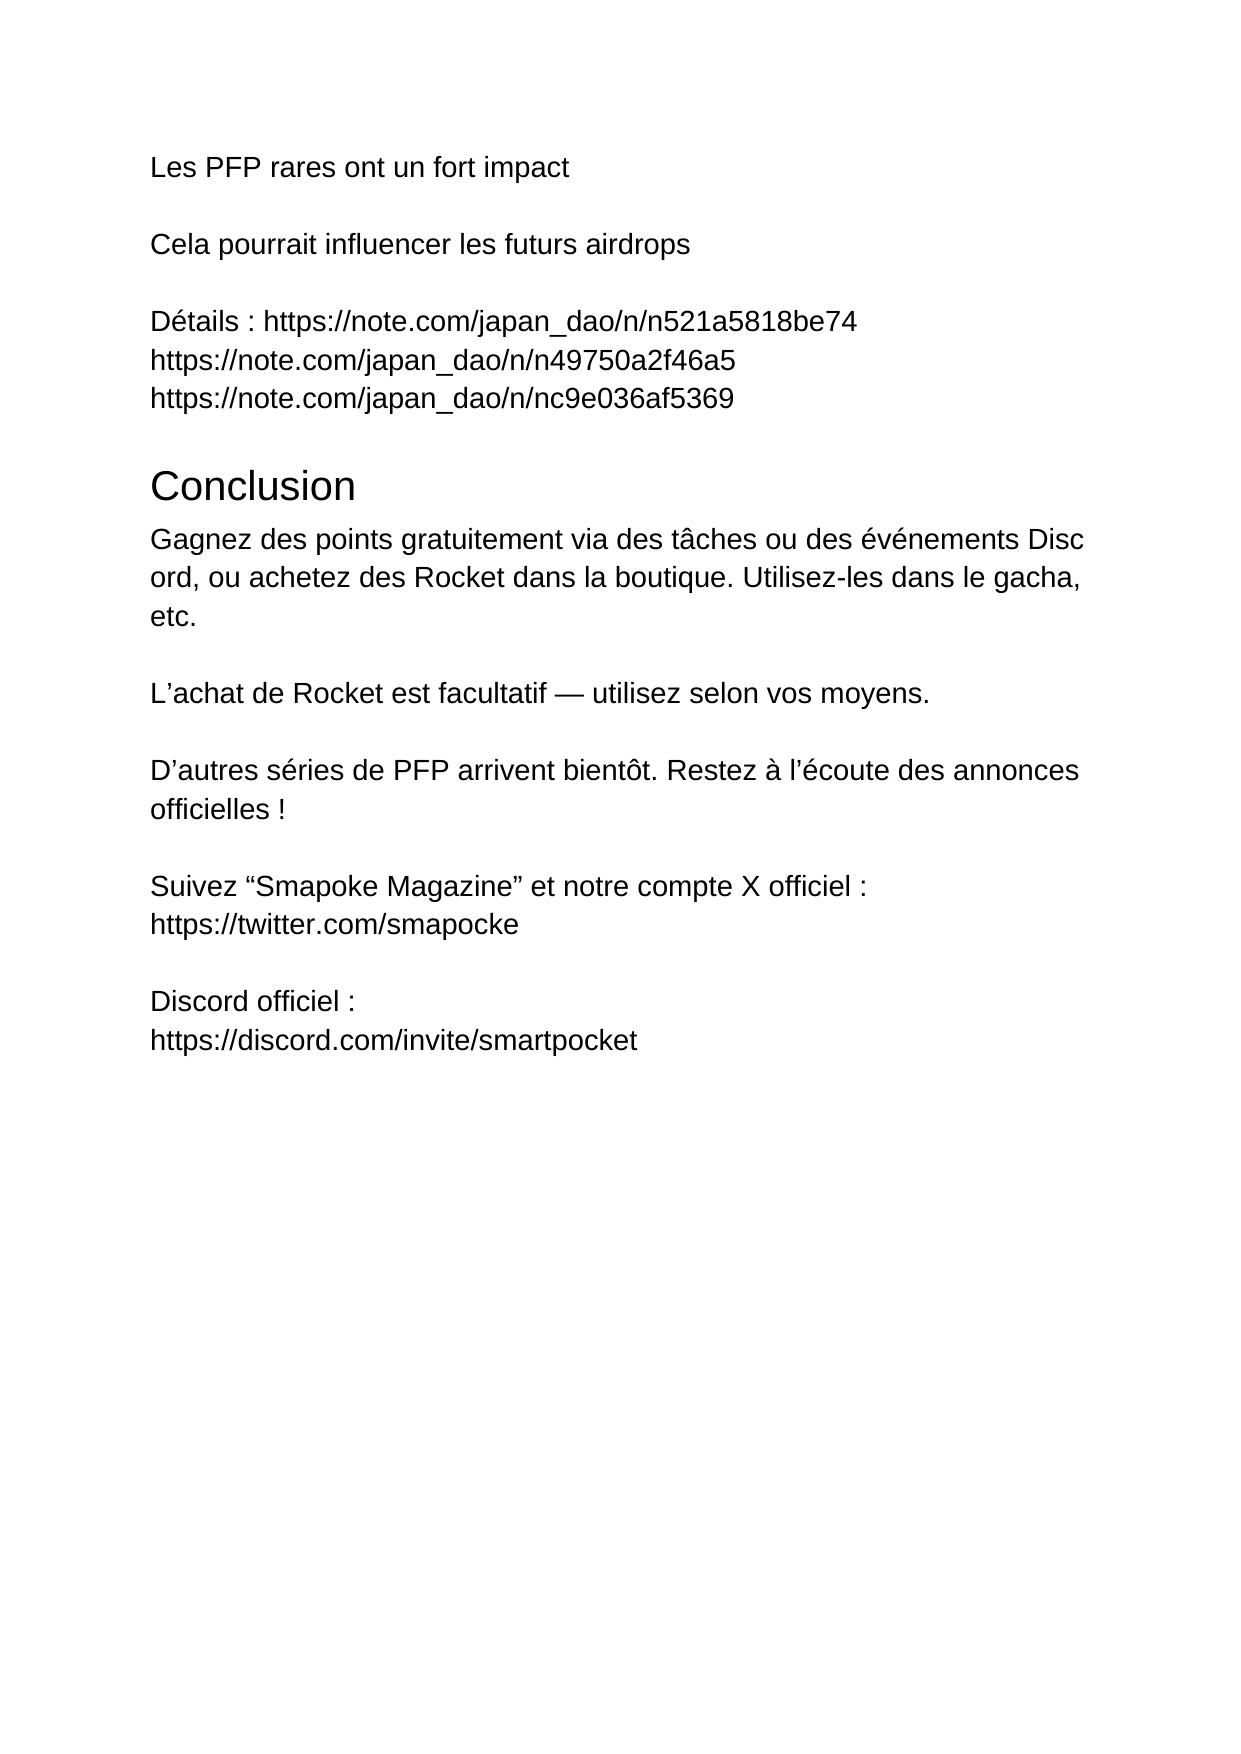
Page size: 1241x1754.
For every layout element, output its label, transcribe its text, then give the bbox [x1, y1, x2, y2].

subtitle Conclusion [150, 461, 1090, 509]
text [150, 150, 1090, 415]
text Gagnez des points gratuitement via des tâches ou des événements Discord, ou achetez des Rocket dans la boutique. Utilisez-les dans le gacha, etc. L’achat de Rocket est facultatif — utilisez selon vos moyens. D’autres séries de PFP arrivent bientôt. Restez à l’écoute des annonces officielles ! Suivez “Smapoke Magazine” et notre compte X officiel : https://twitter.com/smapocke Discord officiel : https://discord.com/invite/smartpocket [150, 522, 1090, 1056]
